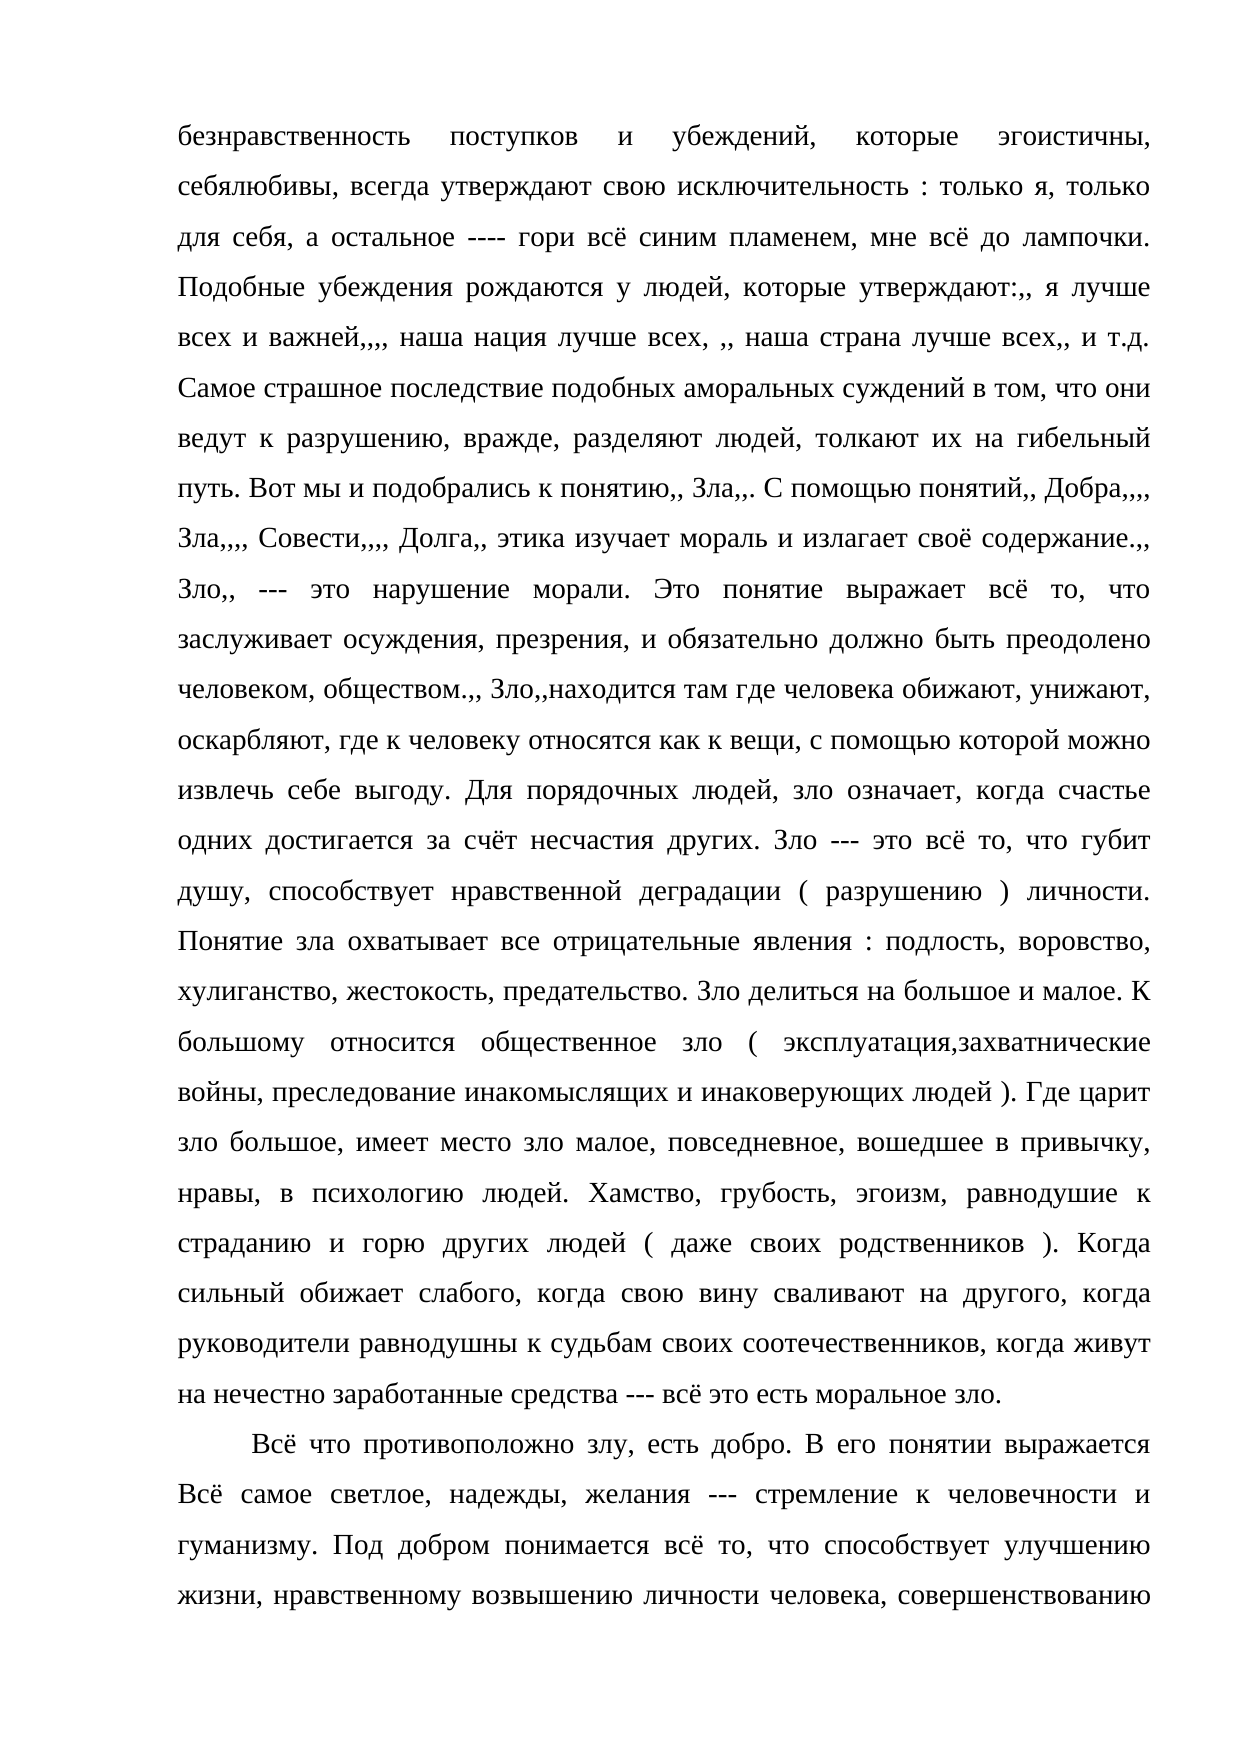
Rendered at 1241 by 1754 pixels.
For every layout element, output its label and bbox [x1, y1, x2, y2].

text [177, 118, 1152, 1409]
text [177, 1426, 1152, 1611]
